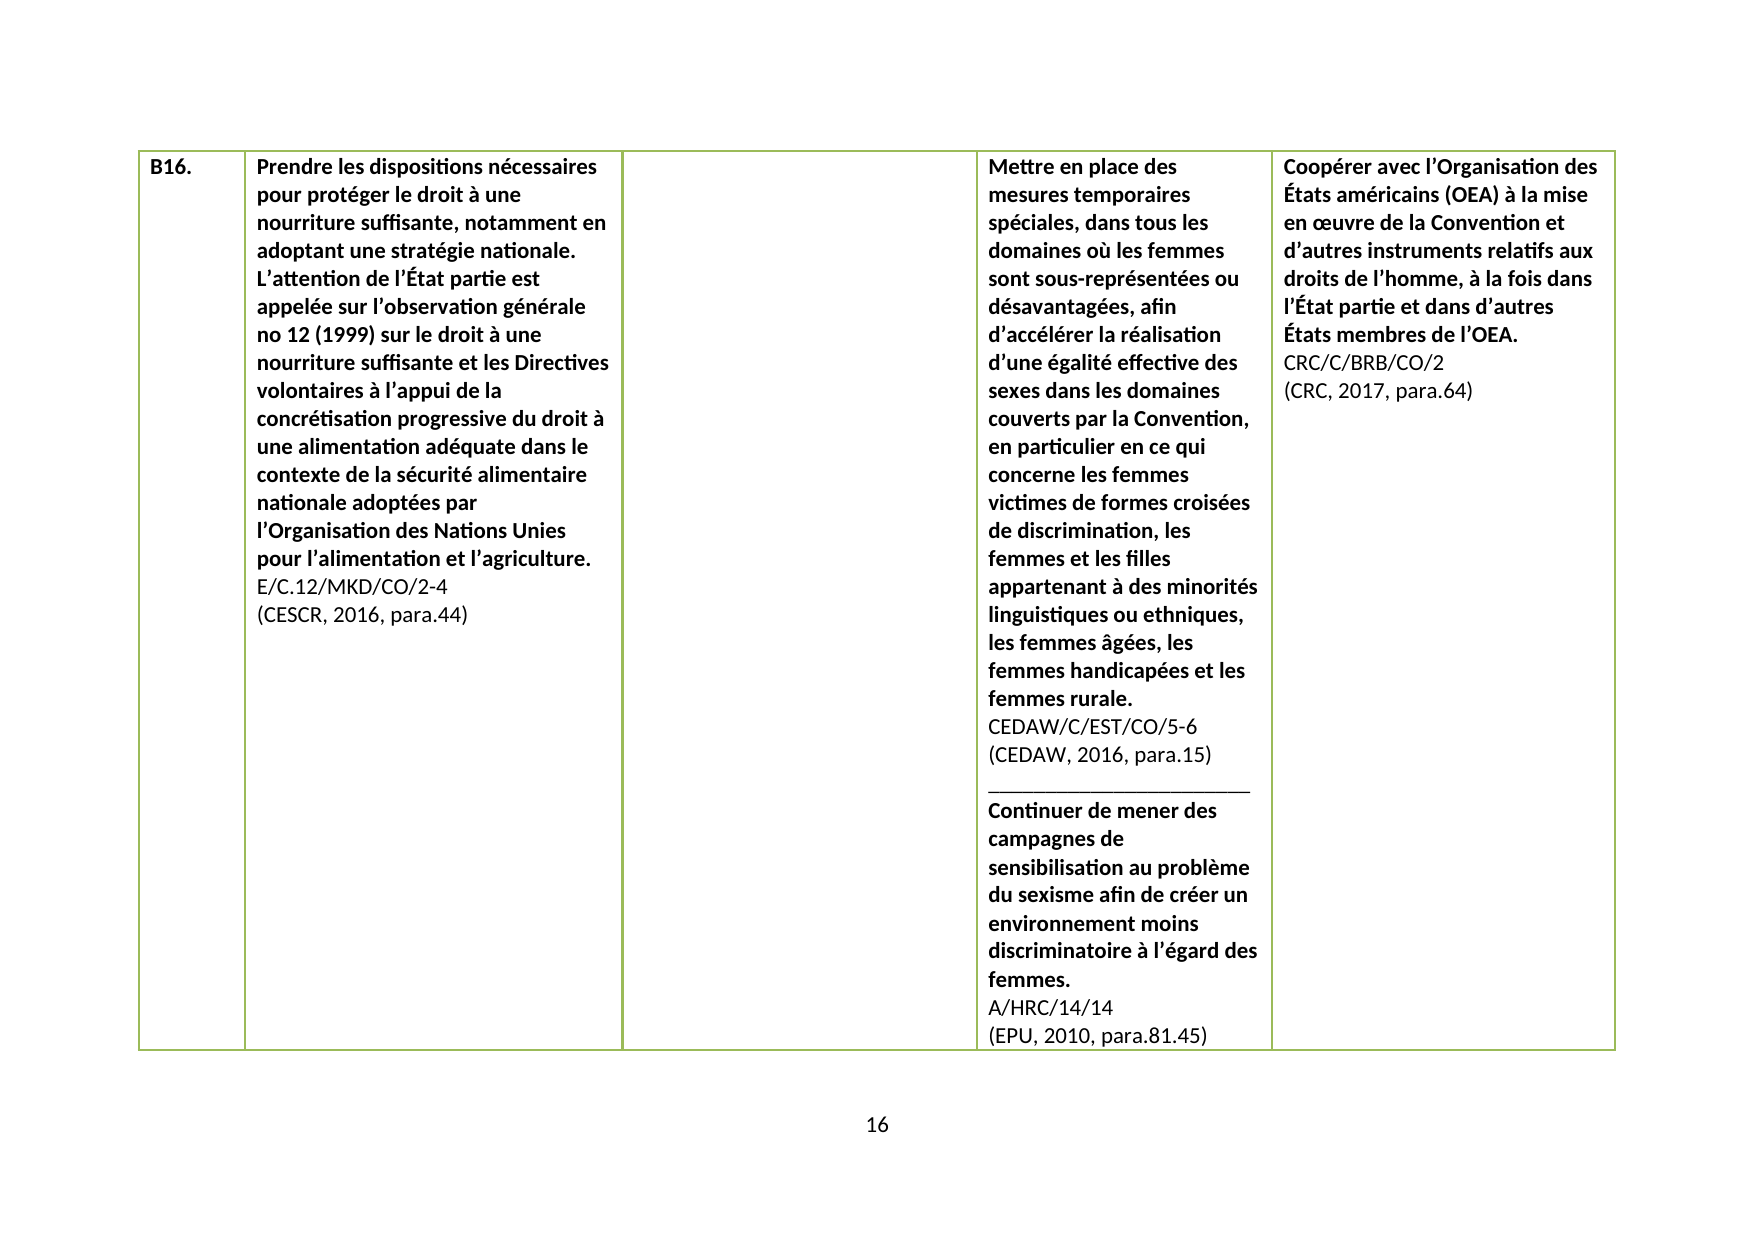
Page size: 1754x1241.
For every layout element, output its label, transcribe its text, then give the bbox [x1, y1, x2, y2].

table_cell Coopérer avec l’Organisation des États américains (OEA) à la mise en œuvre de la Convention et d’autres instruments relatifs aux droits de l’homme, à la fois dans l’État partie et dans d’autres États membres de l’OEA. CRC/C/BRB/CO/2 (CRC, 2017, para.64) [1273, 152, 1614, 1049]
table_cell Prendre les dispositions nécessaires pour protéger le droit à une nourriture suffisante, notamment en adoptant une stratégie nationale. L’attention de l’État partie est appelée sur l’observation générale no 12 (1999) sur le droit à une nourriture suffisante et les Directives volontaires à l’appui de la concrétisation progressive du droit à une alimentation adéquate dans le contexte de la sécurité alimentaire nationale adoptées par l’Organisation des Nations Unies pour l’alimentation et l’agriculture. E/C.12/MKD/CO/2-4 (CESCR, 2016, para.44) [246, 152, 621, 1049]
table_cell B16. [140, 152, 244, 1049]
table_cell Mettre en place des mesures temporaires spéciales, dans tous les domaines où les femmes sont sous-représentées ou désavantagées, afin d’accélérer la réalisation d’une égalité effective des sexes dans les domaines couverts par la Convention, en particulier en ce qui concerne les femmes victimes de formes croisées de discrimination, les femmes et les filles appartenant à des minorités linguistiques ou ethniques, les femmes âgées, les femmes handicapées et les femmes rurale. CEDAW/C/EST/CO/5-6 (CEDAW, 2016, para.15) _______________________ Continuer de mener des campagnes de sensibilisation au problème du sexisme afin de créer un environnement moins discriminatoire à l’égard des femmes. A/HRC/14/14 (EPU, 2010, para.81.45) [978, 152, 1271, 1049]
table_cell [624, 152, 976, 1049]
